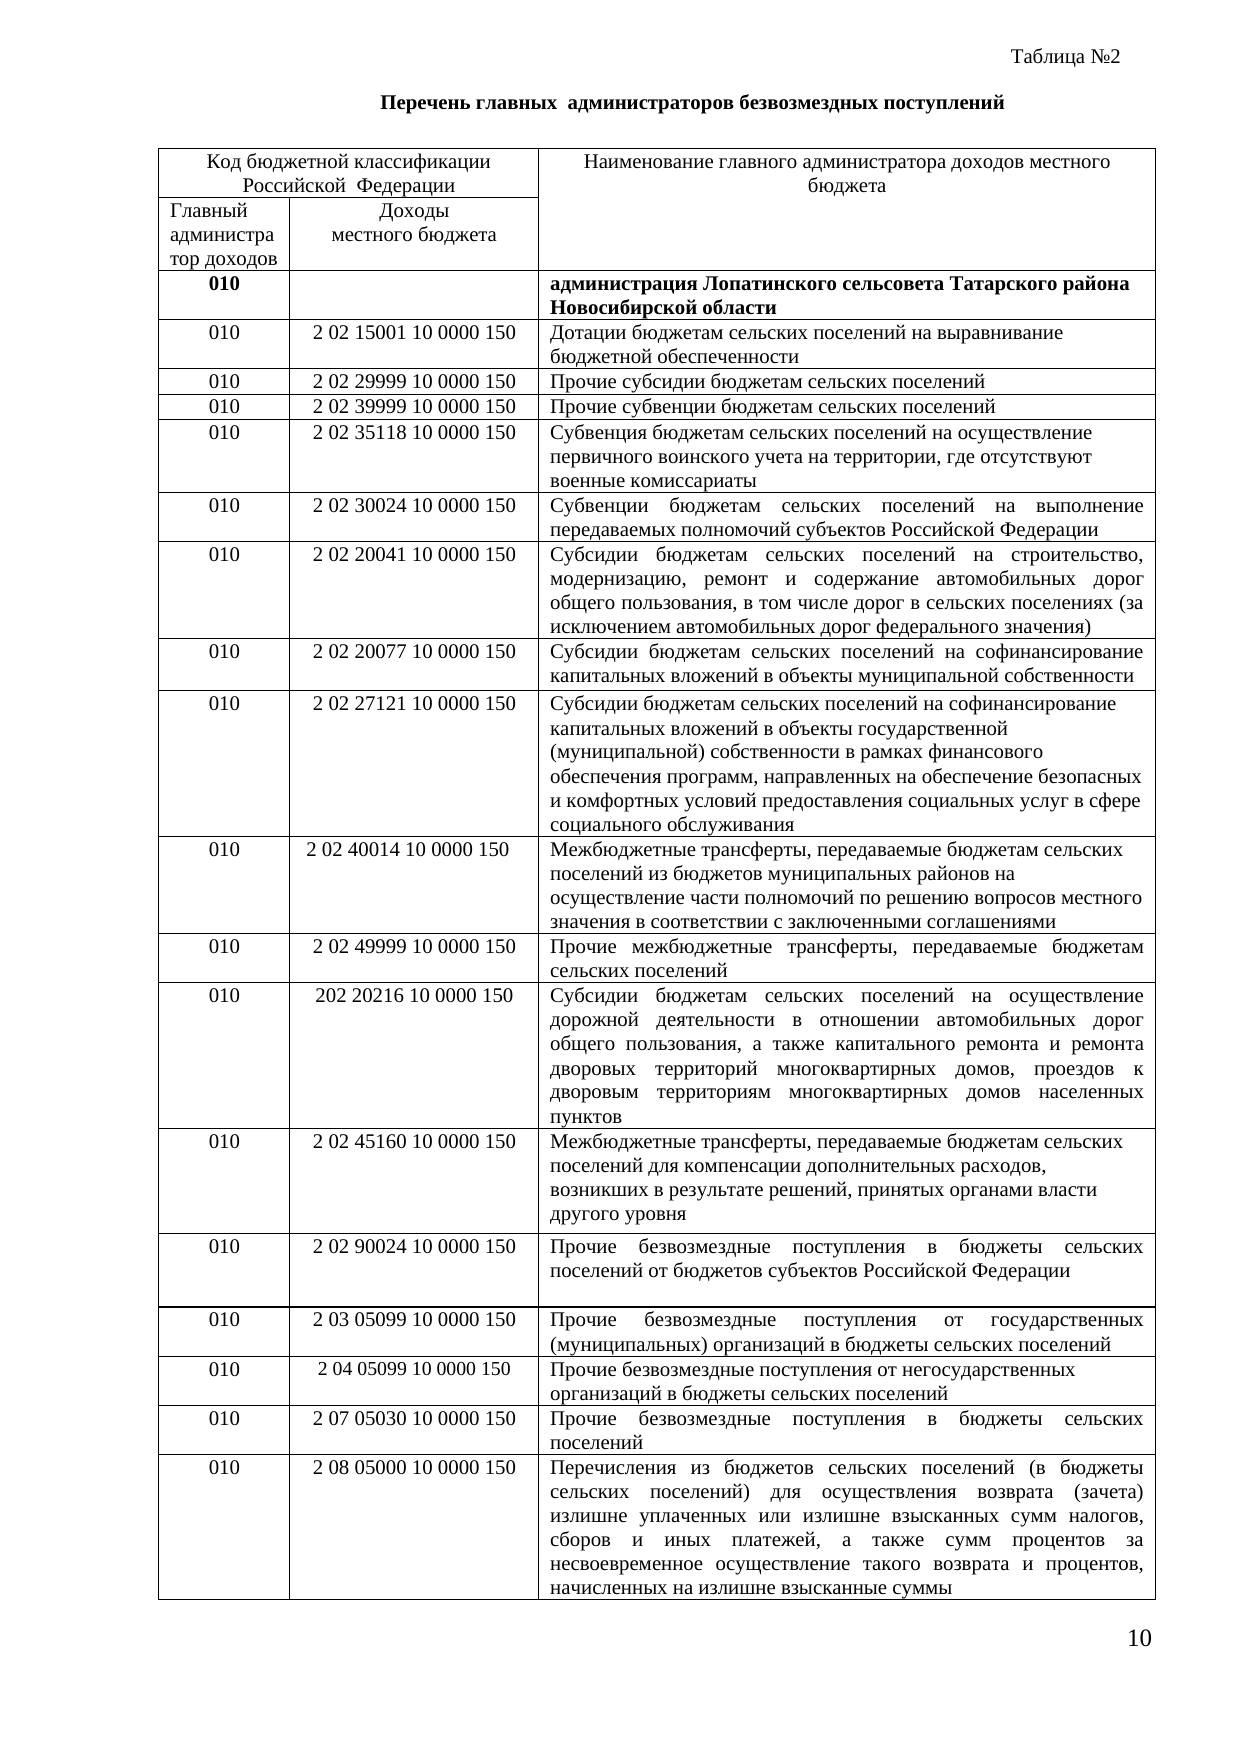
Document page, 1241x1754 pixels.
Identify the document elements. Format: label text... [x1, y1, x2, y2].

table_cell Субсидии бюджетам сельских поселений на софинансирование капитальных вложений в объекты государственной (муниципальной) собственности в рамках финансового обеспечения программ, направленных на обеспечение безопасных и комфортных условий предоставления социальных услуг в сфере социального обслуживания [539, 691, 1155, 836]
table_cell 010 [159, 493, 289, 541]
text Перечень главных администраторов безвозмездных поступлений [177, 90, 1152, 114]
table_cell Субсидии бюджетам сельских поселений на строительство, модернизацию, ремонт и содержание автомобильных дорог общего пользования, в том числе дорог в сельских поселениях (за исключением автомобильных дорог федерального значения) [539, 542, 1155, 638]
table_cell 010 [159, 271, 289, 319]
table_cell Субсидии бюджетам сельских поселений на осуществление дорожной деятельности в отношении автомобильных дорог общего пользования, а также капитального ремонта и ремонта дворовых территорий многоквартирных домов, проездов к дворовым территориям многоквартирных домов населенных пунктов [539, 983, 1155, 1128]
table_cell 2 02 90024 10 0000 150 [290, 1234, 538, 1306]
table_cell 010 [159, 1357, 289, 1405]
table_cell 2 02 39999 10 0000 150 [290, 395, 538, 418]
table_header Код бюджетной классификации Российской Федерации [159, 149, 538, 197]
table_cell Субсидии бюджетам сельских поселений на софинансирование капитальных вложений в объекты муниципальной собственности [539, 639, 1155, 690]
table_cell 2 02 30024 10 0000 150 [290, 493, 538, 541]
table_cell 010 [159, 639, 289, 690]
table_cell 2 08 05000 10 0000 150 [290, 1455, 538, 1599]
table_cell Главный администратор доходов [159, 198, 289, 270]
table_cell Прочие безвозмездные поступления от негосударственных организаций в бюджеты сельских поселений [539, 1357, 1155, 1405]
table_cell 2 02 35118 10 0000 150 [290, 420, 538, 492]
table_cell 2 02 20077 10 0000 150 [290, 639, 538, 690]
table_cell 010 [159, 837, 289, 933]
table_cell 2 02 20041 10 0000 150 [290, 542, 538, 638]
table_cell [290, 271, 538, 319]
table_cell 010 [159, 1129, 289, 1233]
table_cell 010 [159, 1455, 289, 1599]
table_cell 010 [159, 934, 289, 982]
table_cell Субвенции бюджетам сельских поселений на выполнение передаваемых полномочий субъектов Российской Федерации [539, 493, 1155, 541]
table_cell Прочие субсидии бюджетам сельских поселений [539, 369, 1155, 393]
table_cell Межбюджетные трансферты, передаваемые бюджетам сельских поселений для компенсации дополнительных расходов, возникших в результате решений, принятых органами власти другого уровня [539, 1129, 1155, 1233]
table_cell Прочие безвозмездные поступления в бюджеты сельских поселений от бюджетов субъектов Российской Федерации [539, 1234, 1155, 1306]
table_cell 202 20216 10 0000 150 [290, 983, 538, 1128]
table_cell 2 02 29999 10 0000 150 [290, 369, 538, 393]
table_cell Прочие безвозмездные поступления в бюджеты сельских поселений [539, 1406, 1155, 1454]
table_cell администрация Лопатинского сельсовета Татарского района Новосибирской области [539, 271, 1155, 319]
table_cell 010 [159, 420, 289, 492]
table_cell 2 07 05030 10 0000 150 [290, 1406, 538, 1454]
table_cell 010 [159, 320, 289, 368]
table_cell 2 02 49999 10 0000 150 [290, 934, 538, 982]
table_header Наименование главного администратора доходов местного бюджета [539, 149, 1155, 270]
table_cell 010 [159, 369, 289, 393]
table_cell 010 [159, 691, 289, 836]
table_cell Перечисления из бюджетов сельских поселений (в бюджеты сельских поселений) для осуществления возврата (зачета) излишне уплаченных или излишне взысканных сумм налогов, сборов и иных платежей, а также сумм процентов за несвоевременное осуществление такого возврата и процентов, начисленных на излишне взысканные суммы [539, 1455, 1155, 1599]
table_cell 2 03 05099 10 0000 150 [290, 1308, 538, 1356]
table_cell 2 02 15001 10 0000 150 [290, 320, 538, 368]
text Таблица №2 [177, 44, 1152, 68]
table_cell Дотации бюджетам сельских поселений на выравнивание бюджетной обеспеченности [539, 320, 1155, 368]
table_cell Прочие безвозмездные поступления от государственных (муниципальных) организаций в бюджеты сельских поселений [539, 1308, 1155, 1356]
table_cell 2 02 45160 10 0000 150 [290, 1129, 538, 1233]
table_cell Прочие межбюджетные трансферты, передаваемые бюджетам сельских поселений [539, 934, 1155, 982]
table_cell 010 [159, 983, 289, 1128]
table_cell Доходы местного бюджета [290, 198, 538, 270]
table_cell 2 02 40014 10 0000 150 [290, 837, 538, 933]
table_cell 010 [159, 542, 289, 638]
table_cell Прочие субвенции бюджетам сельских поселений [539, 395, 1155, 418]
table_cell 010 [159, 1308, 289, 1356]
table_cell 2 02 27121 10 0000 150 [290, 691, 538, 836]
table_cell Межбюджетные трансферты, передаваемые бюджетам сельских поселений из бюджетов муниципальных районов на осуществление части полномочий по решению вопросов местного значения в соответствии с заключенными соглашениями [539, 837, 1155, 933]
table_cell 010 [159, 1234, 289, 1306]
table_cell 2 04 05099 10 0000 150 [290, 1357, 538, 1405]
table_cell 010 [159, 1406, 289, 1454]
table_cell 010 [159, 395, 289, 418]
table_cell Субвенция бюджетам сельских поселений на осуществление первичного воинского учета на территории, где отсутствуют военные комиссариаты [539, 420, 1155, 492]
